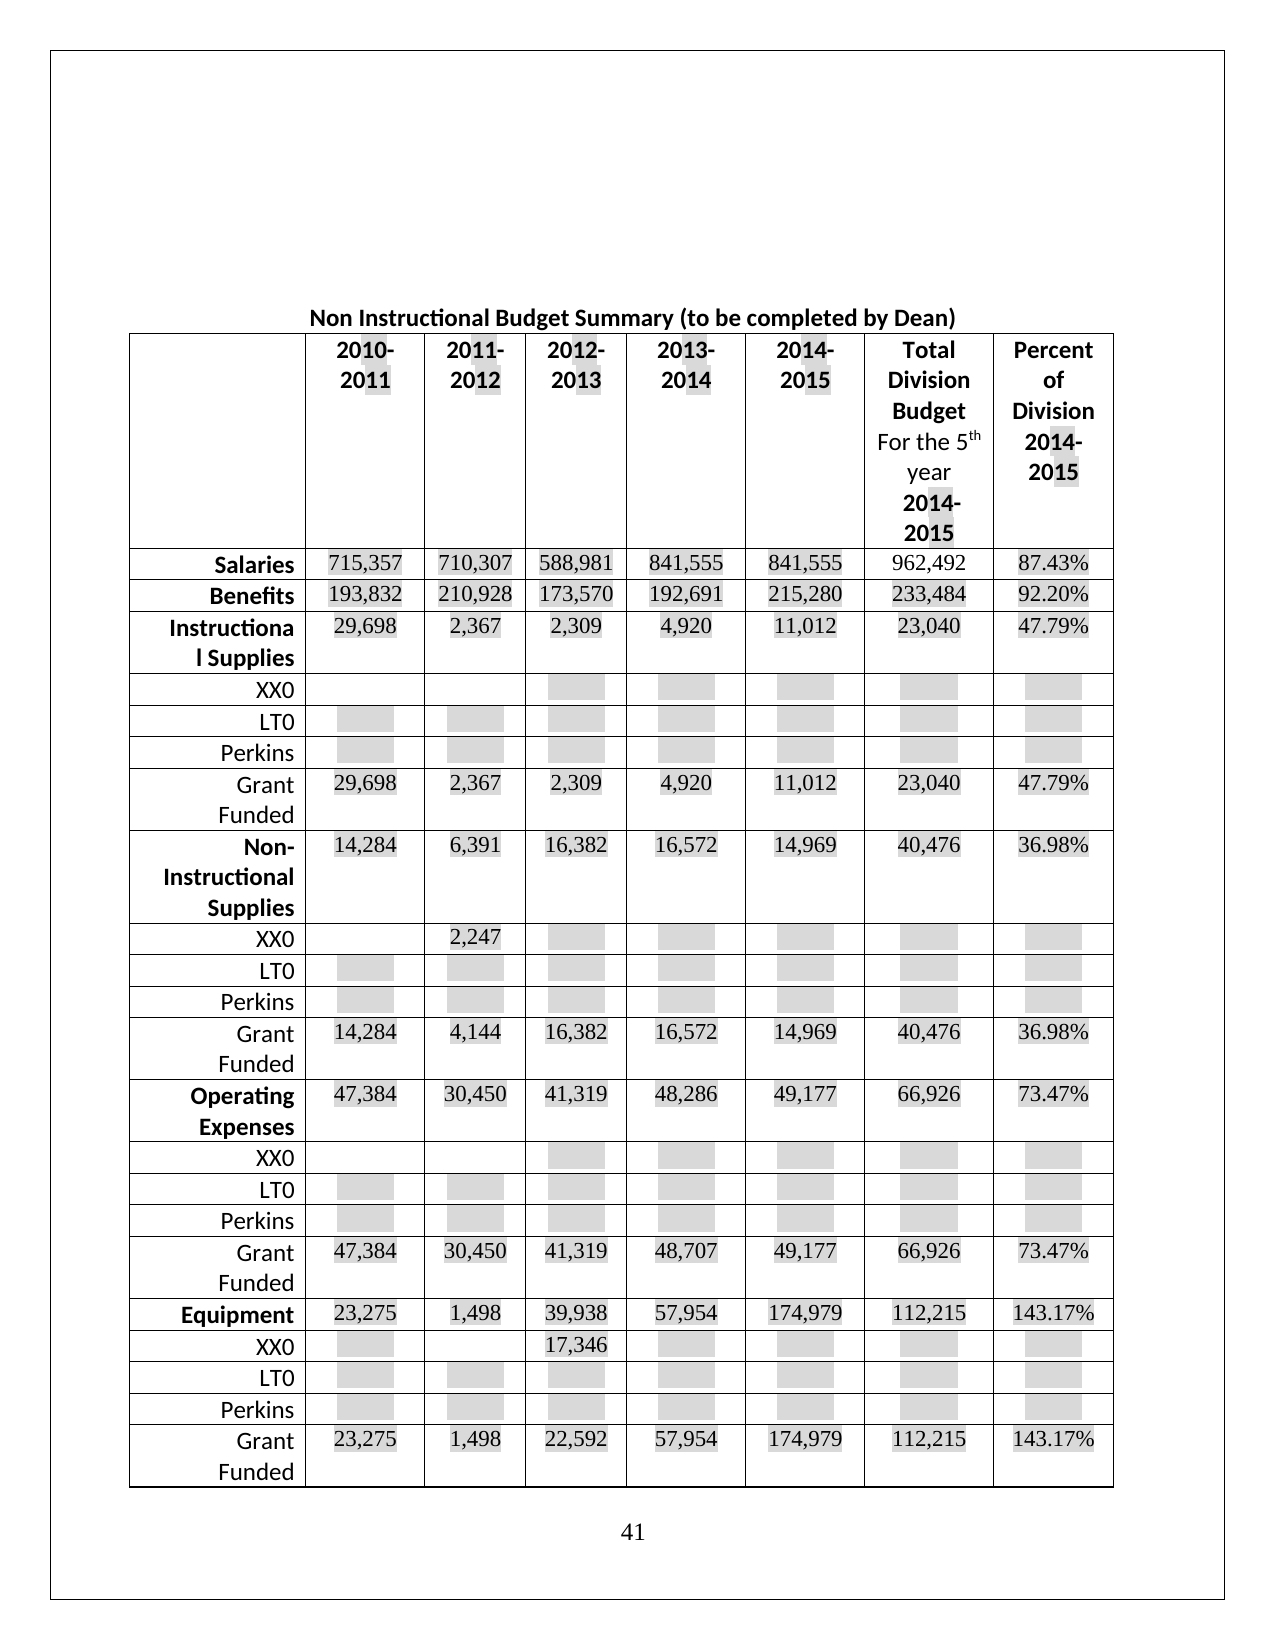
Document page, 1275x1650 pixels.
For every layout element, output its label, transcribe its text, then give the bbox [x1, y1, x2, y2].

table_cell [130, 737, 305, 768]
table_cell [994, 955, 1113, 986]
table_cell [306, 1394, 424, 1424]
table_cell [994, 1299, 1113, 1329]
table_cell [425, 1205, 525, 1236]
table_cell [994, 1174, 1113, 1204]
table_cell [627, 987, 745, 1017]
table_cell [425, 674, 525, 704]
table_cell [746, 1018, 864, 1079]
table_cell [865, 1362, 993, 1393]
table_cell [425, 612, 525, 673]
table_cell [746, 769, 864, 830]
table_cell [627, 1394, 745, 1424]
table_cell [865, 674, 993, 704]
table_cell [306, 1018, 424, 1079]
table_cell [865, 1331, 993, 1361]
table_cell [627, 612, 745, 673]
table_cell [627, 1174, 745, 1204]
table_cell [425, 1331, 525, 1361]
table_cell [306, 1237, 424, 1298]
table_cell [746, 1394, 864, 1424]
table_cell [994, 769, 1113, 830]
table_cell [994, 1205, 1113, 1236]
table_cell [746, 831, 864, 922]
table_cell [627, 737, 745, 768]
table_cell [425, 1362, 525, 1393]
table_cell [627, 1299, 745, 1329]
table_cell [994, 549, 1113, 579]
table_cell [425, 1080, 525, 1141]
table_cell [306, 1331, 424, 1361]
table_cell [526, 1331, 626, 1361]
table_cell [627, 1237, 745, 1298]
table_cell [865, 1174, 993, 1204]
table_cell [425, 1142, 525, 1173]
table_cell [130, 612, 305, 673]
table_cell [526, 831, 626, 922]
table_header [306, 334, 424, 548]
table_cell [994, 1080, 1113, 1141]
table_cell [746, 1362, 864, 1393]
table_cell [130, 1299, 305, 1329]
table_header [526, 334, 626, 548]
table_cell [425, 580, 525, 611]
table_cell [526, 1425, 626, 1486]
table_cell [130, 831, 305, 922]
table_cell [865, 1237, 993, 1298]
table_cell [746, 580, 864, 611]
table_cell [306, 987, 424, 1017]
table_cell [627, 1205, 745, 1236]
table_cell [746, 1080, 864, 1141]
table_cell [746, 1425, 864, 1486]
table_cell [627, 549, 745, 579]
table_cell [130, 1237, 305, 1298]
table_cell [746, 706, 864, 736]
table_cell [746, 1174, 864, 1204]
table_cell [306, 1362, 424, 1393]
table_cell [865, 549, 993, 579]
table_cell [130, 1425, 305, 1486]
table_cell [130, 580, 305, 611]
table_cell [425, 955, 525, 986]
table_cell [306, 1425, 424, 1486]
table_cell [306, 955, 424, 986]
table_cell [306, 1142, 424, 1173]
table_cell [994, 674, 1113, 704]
text Non Instructional Budget Summary (to be completed by Dean) [141, 303, 1125, 333]
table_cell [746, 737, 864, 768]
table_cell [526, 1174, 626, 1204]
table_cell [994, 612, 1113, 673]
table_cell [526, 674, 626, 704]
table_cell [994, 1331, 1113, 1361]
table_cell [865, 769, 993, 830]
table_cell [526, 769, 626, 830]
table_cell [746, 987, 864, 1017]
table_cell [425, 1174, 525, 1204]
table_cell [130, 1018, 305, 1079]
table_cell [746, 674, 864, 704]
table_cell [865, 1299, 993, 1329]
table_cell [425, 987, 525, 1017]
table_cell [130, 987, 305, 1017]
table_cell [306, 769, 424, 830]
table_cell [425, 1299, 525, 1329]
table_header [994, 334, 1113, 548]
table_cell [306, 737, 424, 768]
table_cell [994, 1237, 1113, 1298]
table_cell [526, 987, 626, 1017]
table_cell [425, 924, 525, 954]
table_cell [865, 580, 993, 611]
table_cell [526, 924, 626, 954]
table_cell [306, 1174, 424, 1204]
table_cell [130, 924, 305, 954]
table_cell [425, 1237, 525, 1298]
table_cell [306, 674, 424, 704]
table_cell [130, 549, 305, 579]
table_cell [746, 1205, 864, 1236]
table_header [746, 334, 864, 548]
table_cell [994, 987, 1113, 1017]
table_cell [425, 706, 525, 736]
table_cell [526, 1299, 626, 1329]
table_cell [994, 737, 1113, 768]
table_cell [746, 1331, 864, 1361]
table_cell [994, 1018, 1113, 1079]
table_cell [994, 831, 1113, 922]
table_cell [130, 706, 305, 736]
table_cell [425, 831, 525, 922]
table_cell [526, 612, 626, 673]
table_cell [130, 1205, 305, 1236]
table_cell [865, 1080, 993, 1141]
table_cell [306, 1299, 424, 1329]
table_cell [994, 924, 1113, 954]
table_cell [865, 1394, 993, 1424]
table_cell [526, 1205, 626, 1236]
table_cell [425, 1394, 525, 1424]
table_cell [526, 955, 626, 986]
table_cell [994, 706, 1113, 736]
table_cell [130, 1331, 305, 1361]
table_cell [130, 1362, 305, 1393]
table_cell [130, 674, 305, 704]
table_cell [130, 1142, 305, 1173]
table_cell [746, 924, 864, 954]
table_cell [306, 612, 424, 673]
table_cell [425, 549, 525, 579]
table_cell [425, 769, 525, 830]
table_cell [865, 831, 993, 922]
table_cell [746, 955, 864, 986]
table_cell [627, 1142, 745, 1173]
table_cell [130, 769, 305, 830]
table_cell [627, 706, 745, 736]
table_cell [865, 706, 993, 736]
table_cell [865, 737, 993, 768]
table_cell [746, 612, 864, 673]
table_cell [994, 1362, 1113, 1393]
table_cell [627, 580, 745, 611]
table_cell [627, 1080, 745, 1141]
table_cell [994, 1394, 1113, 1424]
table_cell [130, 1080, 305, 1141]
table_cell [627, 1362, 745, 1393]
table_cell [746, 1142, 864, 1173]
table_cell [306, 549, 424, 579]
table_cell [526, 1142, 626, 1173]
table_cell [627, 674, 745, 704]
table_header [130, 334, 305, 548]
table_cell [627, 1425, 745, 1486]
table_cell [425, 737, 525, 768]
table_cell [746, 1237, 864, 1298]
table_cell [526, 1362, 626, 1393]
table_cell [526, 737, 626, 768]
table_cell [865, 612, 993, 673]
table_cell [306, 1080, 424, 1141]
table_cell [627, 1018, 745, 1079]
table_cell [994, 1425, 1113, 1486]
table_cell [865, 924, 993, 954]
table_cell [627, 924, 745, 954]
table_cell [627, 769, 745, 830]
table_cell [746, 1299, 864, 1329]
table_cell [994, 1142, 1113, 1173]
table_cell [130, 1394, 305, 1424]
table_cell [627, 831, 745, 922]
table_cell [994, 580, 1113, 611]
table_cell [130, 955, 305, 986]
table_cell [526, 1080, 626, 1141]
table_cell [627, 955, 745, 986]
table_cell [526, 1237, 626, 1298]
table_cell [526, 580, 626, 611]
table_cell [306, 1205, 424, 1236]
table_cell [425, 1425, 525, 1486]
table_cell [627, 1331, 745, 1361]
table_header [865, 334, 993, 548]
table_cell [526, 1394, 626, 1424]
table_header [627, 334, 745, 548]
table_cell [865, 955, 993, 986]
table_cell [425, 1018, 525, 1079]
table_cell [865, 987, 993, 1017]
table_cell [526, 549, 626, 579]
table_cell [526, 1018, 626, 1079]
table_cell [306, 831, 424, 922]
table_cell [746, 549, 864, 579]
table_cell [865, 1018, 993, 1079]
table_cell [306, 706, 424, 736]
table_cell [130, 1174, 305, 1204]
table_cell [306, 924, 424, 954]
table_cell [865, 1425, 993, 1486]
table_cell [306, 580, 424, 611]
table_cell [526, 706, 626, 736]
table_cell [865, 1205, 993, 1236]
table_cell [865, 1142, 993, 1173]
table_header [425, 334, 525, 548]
